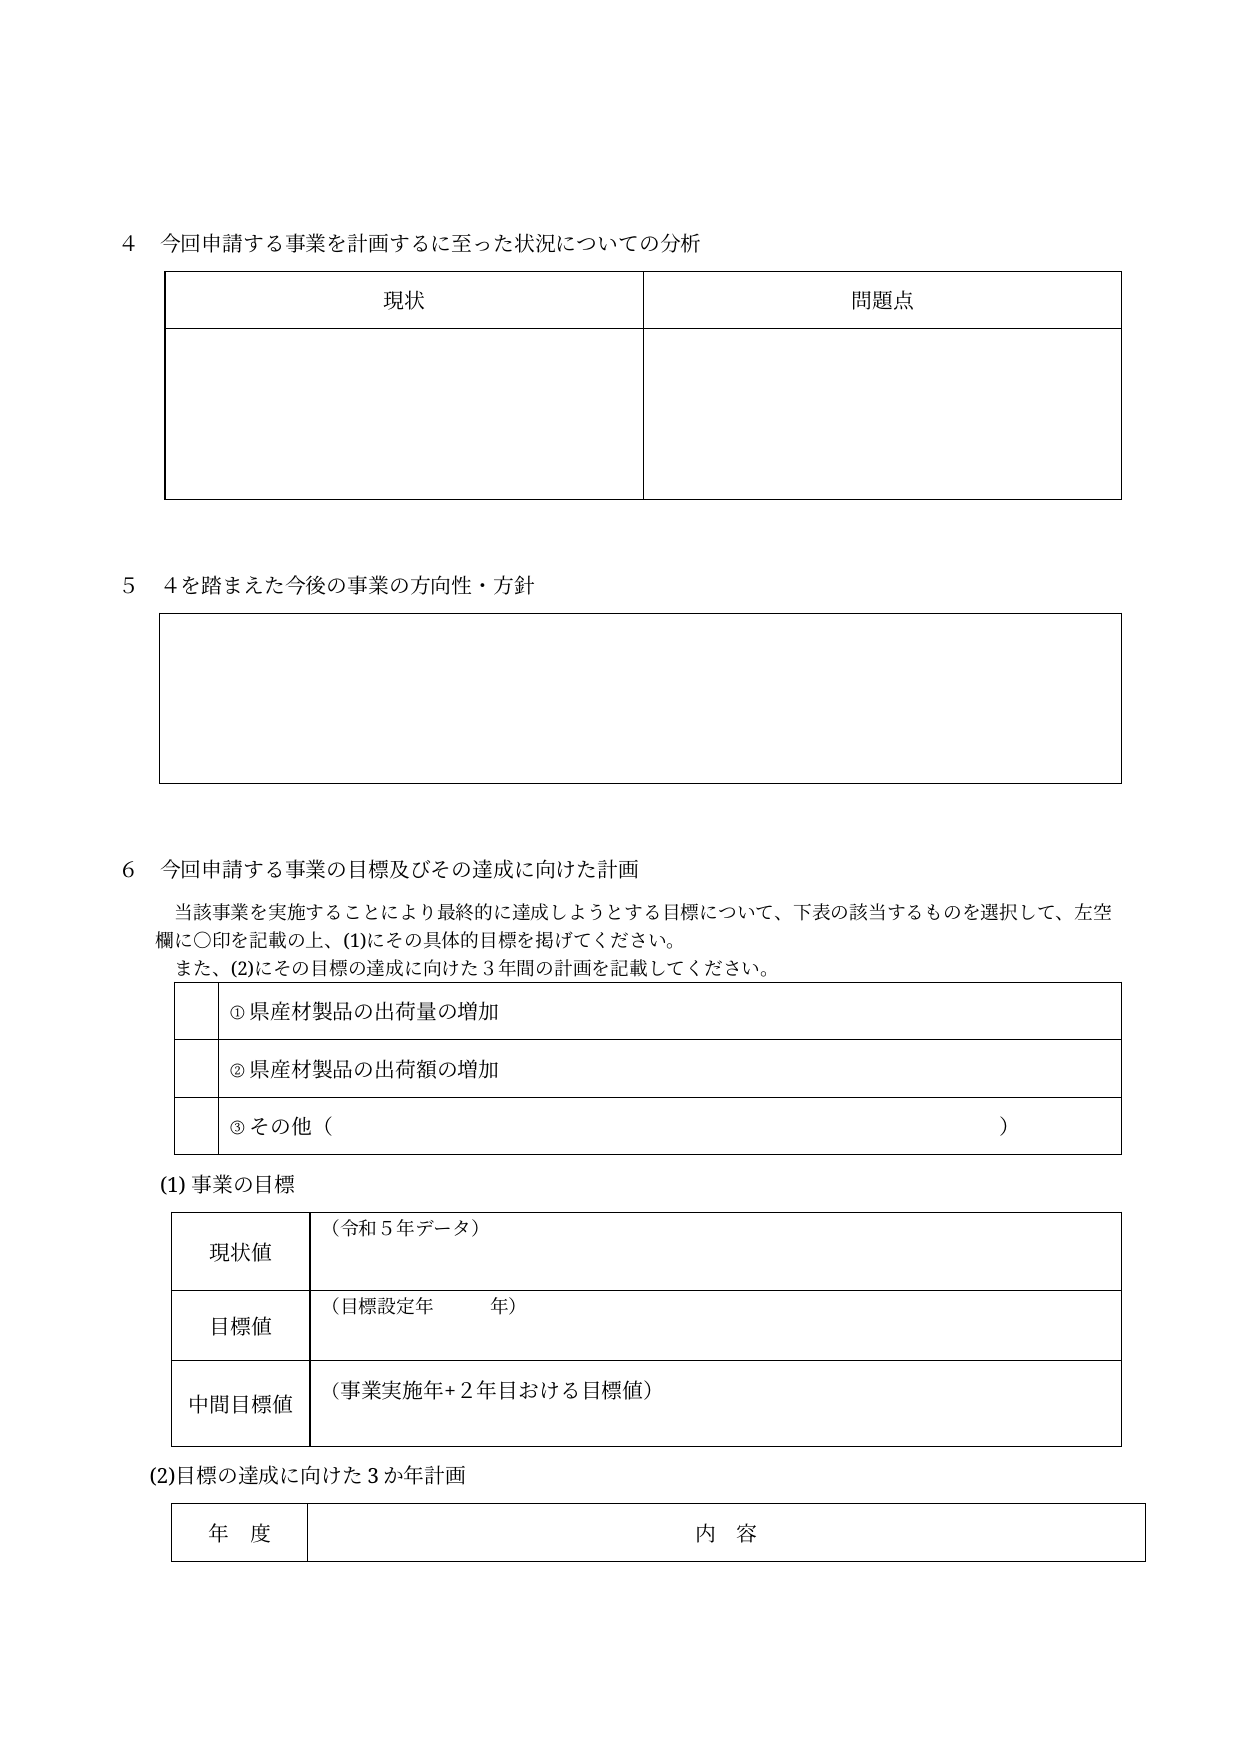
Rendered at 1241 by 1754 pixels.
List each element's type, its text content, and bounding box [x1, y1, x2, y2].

table_cell [166, 329, 643, 499]
table_cell ③その他（ ） [219, 1098, 1121, 1154]
text ４ 今回申請する事業を計画するに至った状況についての分析 [118, 214, 1122, 271]
text 当該事業を実施することにより最終的に達成しようとする目標について、下表の該当するものを選択して、左空欄に○印を記載の上、(1)にその具体的目標を掲げてください。 [156, 897, 1122, 953]
text ６ 今回申請する事業の目標及びその達成に向けた計画 [118, 841, 1122, 897]
table_header 現状 [166, 272, 643, 328]
table_cell 中間目標値 [172, 1361, 309, 1446]
table_cell [175, 1098, 218, 1154]
text (2)目標の達成に向けた3か年計画 [118, 1447, 1122, 1503]
table_header [175, 983, 218, 1039]
table_cell （目標設定年 年） [311, 1291, 1121, 1360]
text (1) 事業の目標 [118, 1155, 1122, 1212]
table_header （令和５年データ） [311, 1213, 1121, 1290]
table_header ①県産材製品の出荷量の増加 [219, 983, 1121, 1039]
text ５ ４を踏まえた今後の事業の方向性・方針 [118, 556, 1122, 613]
table_header [160, 614, 1121, 783]
table_cell [175, 1040, 218, 1097]
table_cell ②県産材製品の出荷額の増加 [219, 1040, 1121, 1097]
table_header 内 容 [308, 1504, 1145, 1561]
table_cell 目標値 [172, 1291, 309, 1360]
table_header 現状値 [172, 1213, 309, 1290]
table_header 問題点 [644, 272, 1121, 328]
table_cell [644, 329, 1121, 499]
text また、(2)にその目標の達成に向けた３年間の計画を記載してください。 [156, 953, 1122, 982]
table_cell （事業実施年+２年目おける目標値） [311, 1361, 1121, 1446]
table_header 年 度 [172, 1504, 307, 1561]
